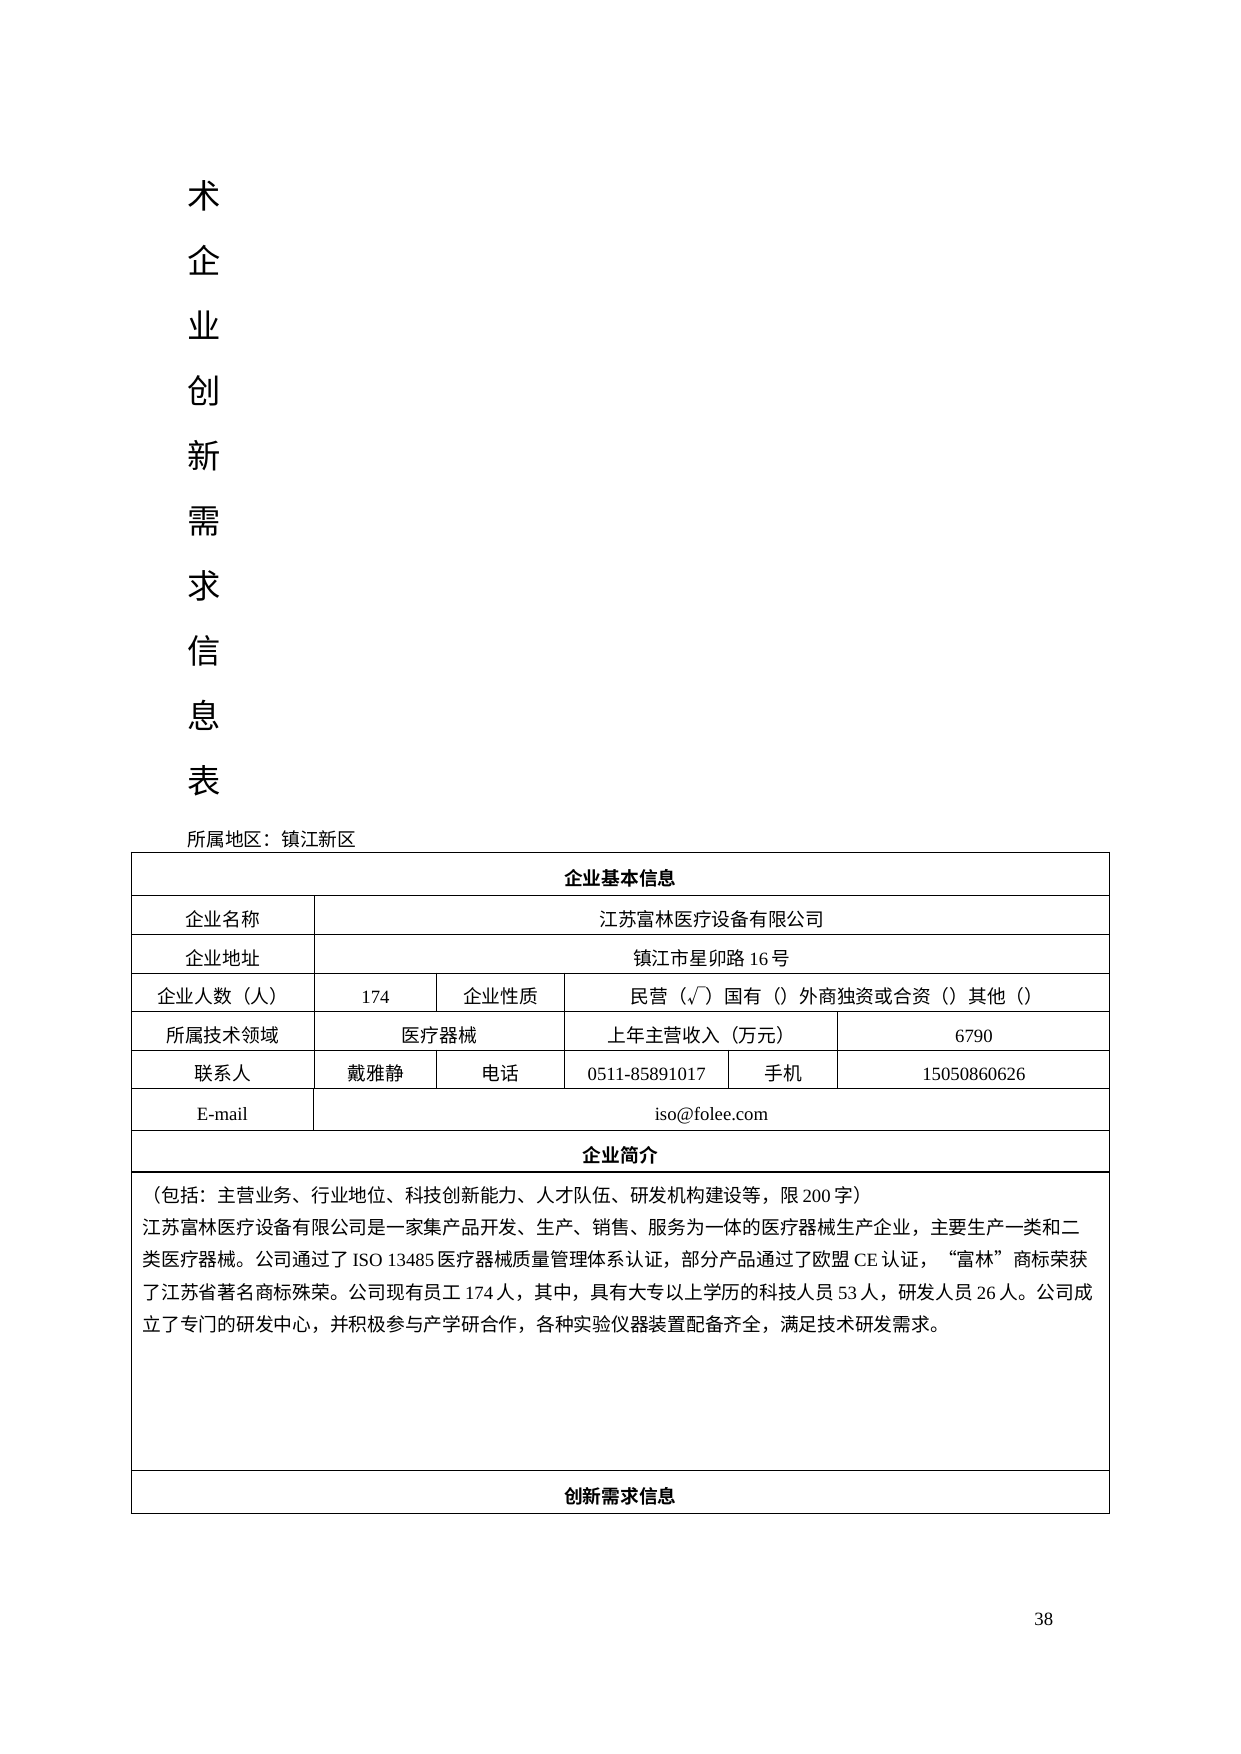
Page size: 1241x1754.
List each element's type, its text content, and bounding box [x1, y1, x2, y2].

table_cell 174 [315, 974, 436, 1011]
table_cell 电话 [437, 1051, 564, 1088]
table_cell iso@folee.com [314, 1089, 1109, 1130]
table_cell 手机 [729, 1051, 837, 1088]
table_cell 戴雅静 [315, 1051, 436, 1088]
table_cell 6790 [838, 1012, 1109, 1049]
table_cell 企业简介 [132, 1131, 1109, 1171]
table_cell 所属技术领域 [132, 1012, 314, 1049]
table_cell 企业性质 [437, 974, 564, 1011]
table_cell 企业地址 [132, 935, 314, 972]
table_cell 上年主营收入（万元） [565, 1012, 837, 1049]
table_cell 民营（√）国有（）外商独资或合资（）其他（） [565, 974, 1109, 1011]
table_cell 0511-85891017 [565, 1051, 728, 1088]
table_cell （包括：主营业务、行业地位、科技创新能力、人才队伍、研发机构建设等，限200字） 江苏富林医疗设备有限公司是一家集产品开发、生产、销售、服务为一体的医疗器械生产企业，主要生产一类和二类医疗器械。公司通过了ISO 13485医疗器械质量管理体系认证，部分产品通过了欧盟CE认证，“富林”商标荣获了江苏省著名商标殊荣。公司现有员工174人，其中，具有大专以上学历的科技人员53人，研发人员26人。公司成立了专门的研发中心，并积极参与产学研合作，各种实验仪器装置配备齐全，满足技术研发需求。 [132, 1173, 1109, 1470]
table_cell 企业人数（人） [132, 974, 314, 1011]
table_cell 联系人 [132, 1051, 314, 1088]
table_cell 企业名称 [132, 896, 314, 934]
text 所属地区：镇江新区 [187, 824, 1053, 852]
table_cell 镇江市星卯路16号 [315, 935, 1109, 972]
table_cell 创新需求信息 [132, 1471, 1109, 1513]
table_cell 15050860626 [838, 1051, 1109, 1088]
table_cell 医疗器械 [315, 1012, 564, 1049]
table_header 企业基本信息 [132, 853, 1109, 895]
table_cell 江苏富林医疗设备有限公司 [315, 896, 1109, 934]
table_cell E-mail [132, 1089, 313, 1130]
